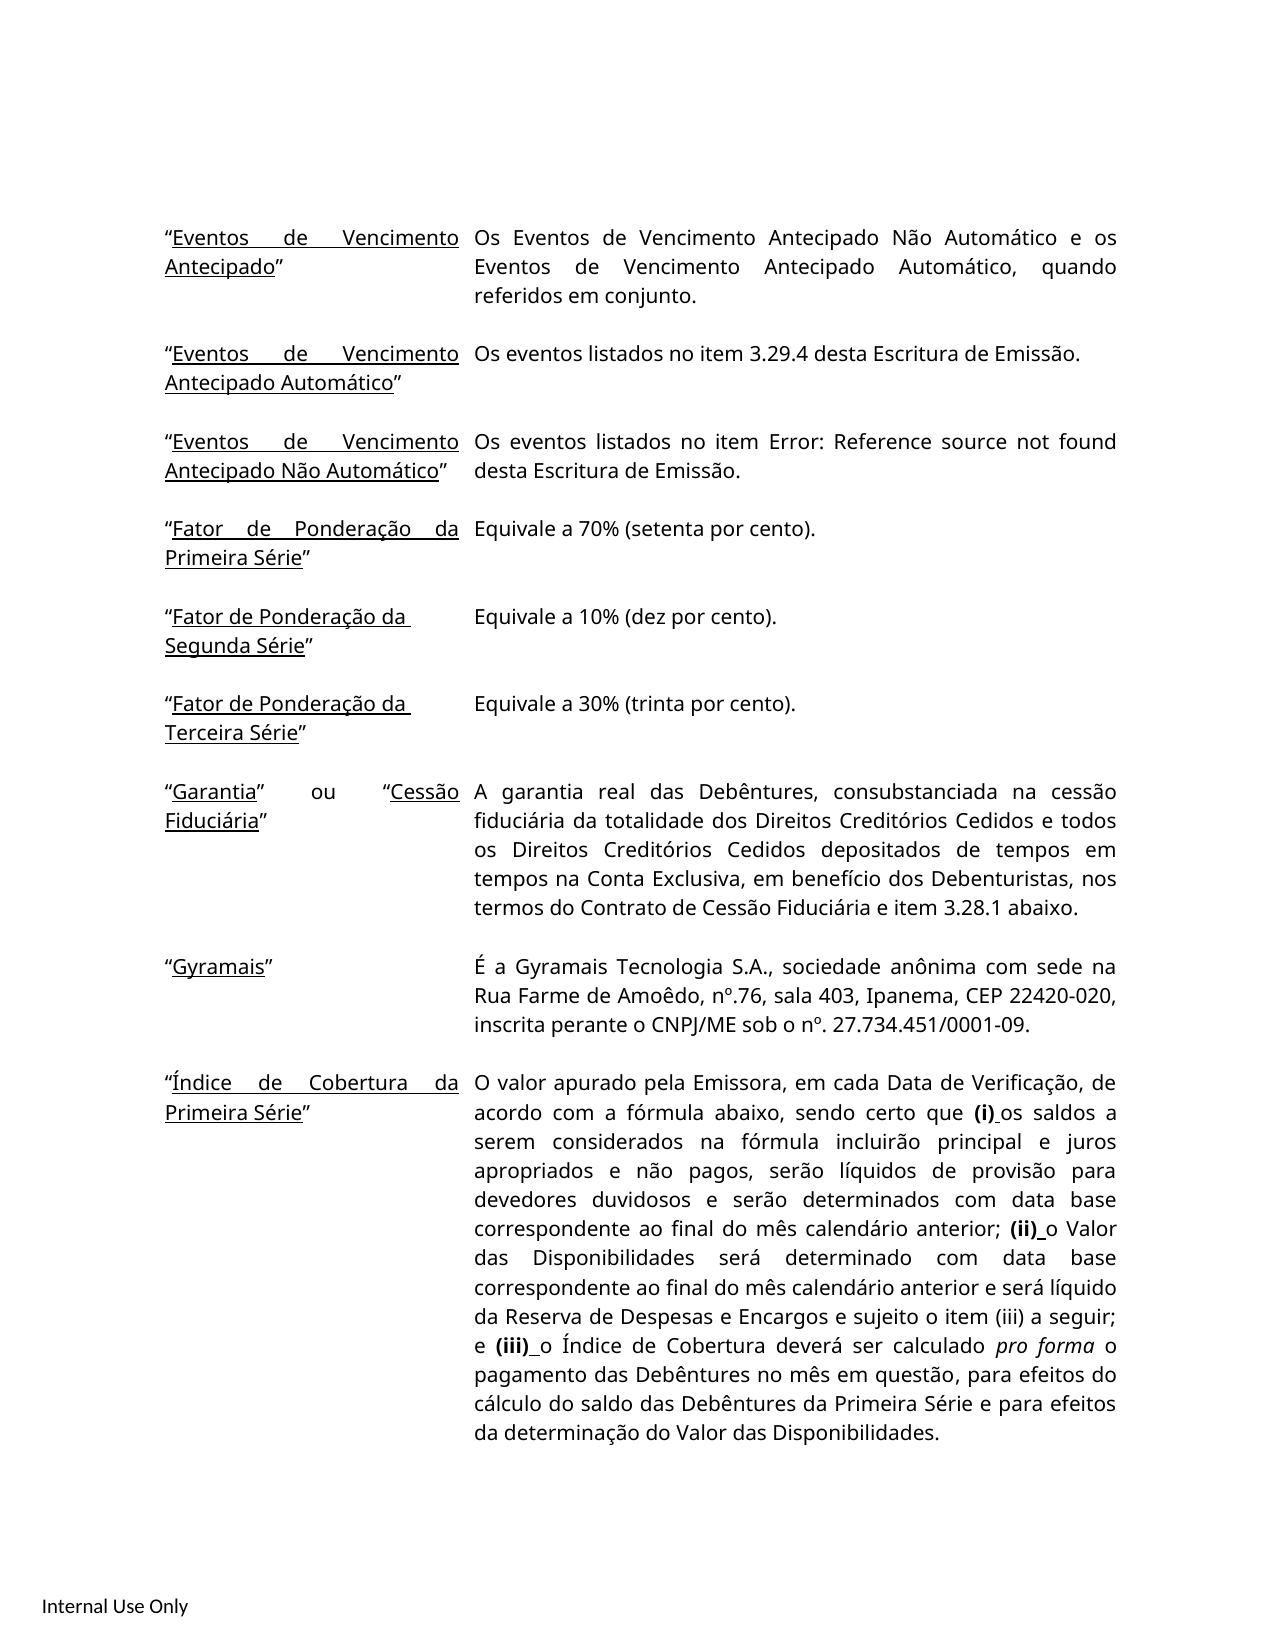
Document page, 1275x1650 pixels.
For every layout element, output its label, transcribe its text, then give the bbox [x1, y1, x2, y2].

table_cell A garantia real das Debêntures, consubstanciada na cessão fiduciária da totalidade dos Direitos Creditórios Cedidos e todos os Direitos Creditórios Cedidos depositados de tempos em tempos na Conta Exclusiva, em benefício dos Debenturistas, nos termos do Contrato de Cessão Fiduciária e item 3.28.1 abaixo. [467, 776, 1124, 951]
table_cell Equivale a 10% (dez por cento). [467, 601, 1124, 688]
table_cell “Eventos de Vencimento Antecipado Não Automático” [157, 426, 467, 513]
table_cell “Eventos de Vencimento Antecipado Automático” [157, 338, 467, 426]
table_cell “Garantia” ou “Cessão Fiduciária” [157, 776, 467, 951]
table_cell “Eventos de Vencimento Antecipado” [157, 222, 467, 338]
table_cell “Fator de Ponderação da Terceira Série” [157, 688, 467, 776]
table_cell “Gyramais” [157, 951, 467, 1067]
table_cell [467, 1068, 1124, 1447]
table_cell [157, 1068, 467, 1447]
table_cell Os eventos listados no item 3.29.4 desta Escritura de Emissão. [467, 338, 1124, 426]
table_cell Os Eventos de Vencimento Antecipado Não Automático e os Eventos de Vencimento Antecipado Automático, quando referidos em conjunto. [467, 222, 1124, 338]
table_cell “Fator de Ponderação da Primeira Série” [157, 513, 467, 601]
table_cell Equivale a 30% (trinta por cento). [467, 688, 1124, 776]
table_cell É a Gyramais Tecnologia S.A., sociedade anônima com sede na Rua Farme de Amoêdo, nº.76, sala 403, Ipanema, CEP 22420-020, inscrita perante o CNPJ/ME sob o nº. 27.734.451/0001-09. [467, 951, 1124, 1067]
table_cell Equivale a 70% (setenta por cento). [467, 513, 1124, 601]
table_cell “Fator de Ponderação da Segunda Série” [157, 601, 467, 688]
